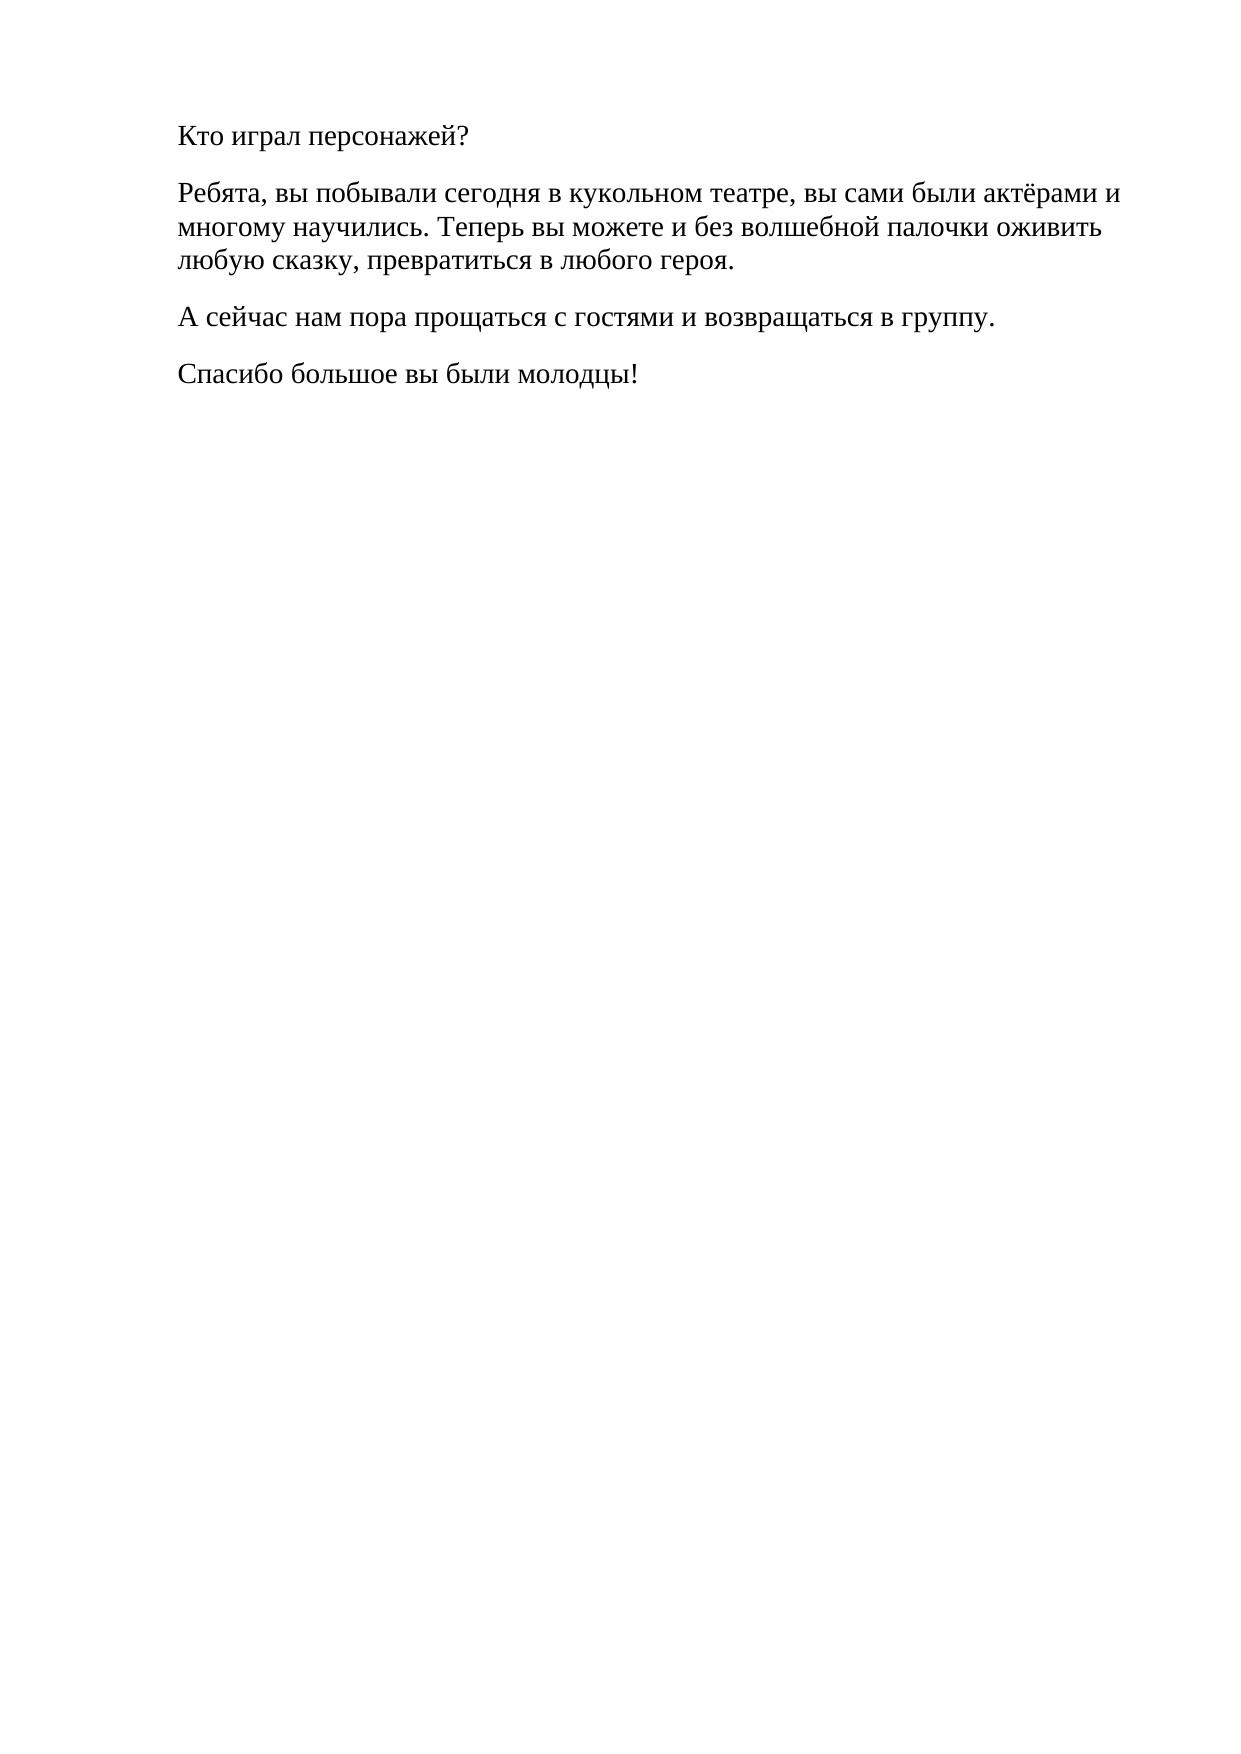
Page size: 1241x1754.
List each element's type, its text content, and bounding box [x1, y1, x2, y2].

text А сейчас нам пора прощаться с гостями и возвращаться в группу. [177, 299, 1152, 333]
text Ребята, вы побывали сегодня в кукольном театре, вы сами были актёрами и многому научились. Теперь вы можете и без волшебной палочки оживить любую сказку, превратиться в любого героя. [177, 175, 1152, 276]
text Кто играл персонажей? [177, 118, 1152, 152]
text Спасибо большое вы были молодцы! [177, 356, 1152, 390]
